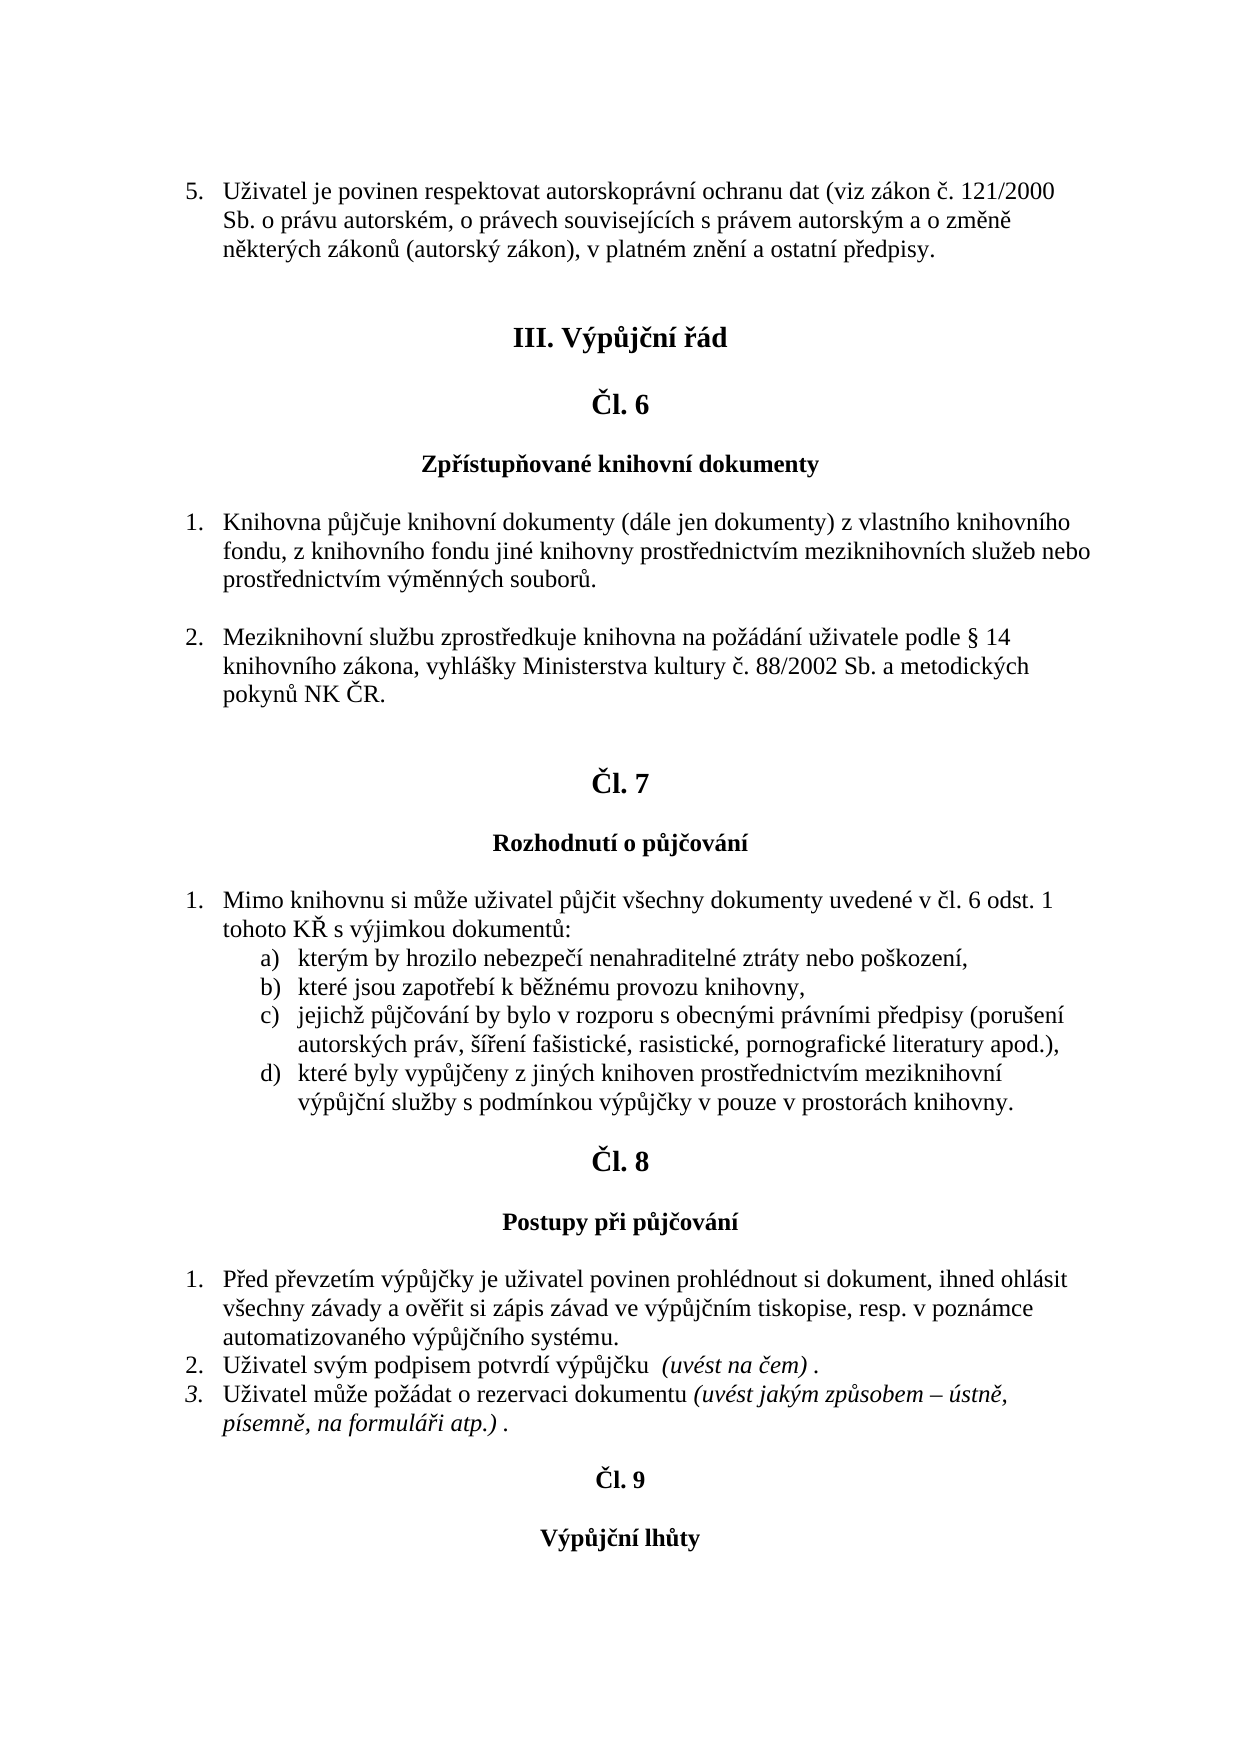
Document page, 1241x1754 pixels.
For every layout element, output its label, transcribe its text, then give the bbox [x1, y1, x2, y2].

text Výpůjční lhůty [148, 1523, 1092, 1552]
list Před převzetím výpůjčky je uživatel povinen prohlédnout si dokument, ihned ohlásit všechny závady a ověřit si zápis závad ve výpůjčním tiskopise, resp. v poznámce automatizovaného výpůjčního systému. [185, 1264, 1092, 1350]
text III. Výpůjční řád [148, 320, 1092, 354]
list Uživatel je povinen respektovat autorskoprávní ochranu dat (viz zákon č. 121/2000 Sb. o právu autorském, o právech souvisejících s právem autorským a o změně některých zákonů (autorský zákon), v platném znění a ostatní předpisy. [185, 176, 1092, 263]
list Uživatel svým podpisem potvrdí výpůjčku (uvést na čem) . [185, 1350, 1092, 1379]
list Uživatel může požádat o rezervaci dokumentu (uvést jakým způsobem – ústně, písemně, na formuláři atp.) . [185, 1379, 1092, 1437]
text Čl. 8 [148, 1144, 1092, 1178]
text Rozhodnutí o půjčování [148, 828, 1092, 857]
list Knihovna půjčuje knihovní dokumenty (dále jen dokumenty) z vlastního knihovního fondu, z knihovního fondu jiné knihovny prostřednictvím meziknihovních služeb nebo prostřednictvím výměnných souborů. [185, 507, 1092, 593]
list Meziknihovní službu zprostředkuje knihovna na požádání uživatele podle § 14 knihovního zákona, vyhlášky Ministerstva kultury č. 88/2002 Sb. a metodických pokynů NK ČR. [185, 622, 1092, 708]
list jejichž půjčování by bylo v rozporu s obecnými právními předpisy (porušení autorských práv, šíření fašistické, rasistické, pornografické literatury apod.), [260, 1001, 1092, 1058]
text Čl. 9 [148, 1465, 1092, 1494]
list Mimo knihovnu si může uživatel půjčit všechny dokumenty uvedené v čl. 6 odst. 1 tohoto KŘ s výjimkou dokumentů: [185, 886, 1092, 943]
text Zpřístupňované knihovní dokumenty [148, 449, 1092, 478]
list které byly vypůjčeny z jiných knihoven prostřednictvím meziknihovní výpůjční služby s podmínkou výpůjčky v pouze v prostorách knihovny. [260, 1058, 1092, 1116]
text Postupy při půjčování [148, 1207, 1092, 1235]
list kterým by hrozilo nebezpečí nenahraditelné ztráty nebo poškození, [260, 943, 1092, 972]
text Čl. 7 [148, 766, 1092, 799]
text Čl. 6 [148, 387, 1092, 421]
list které jsou zapotřebí k běžnému provozu knihovny, [260, 972, 1092, 1001]
